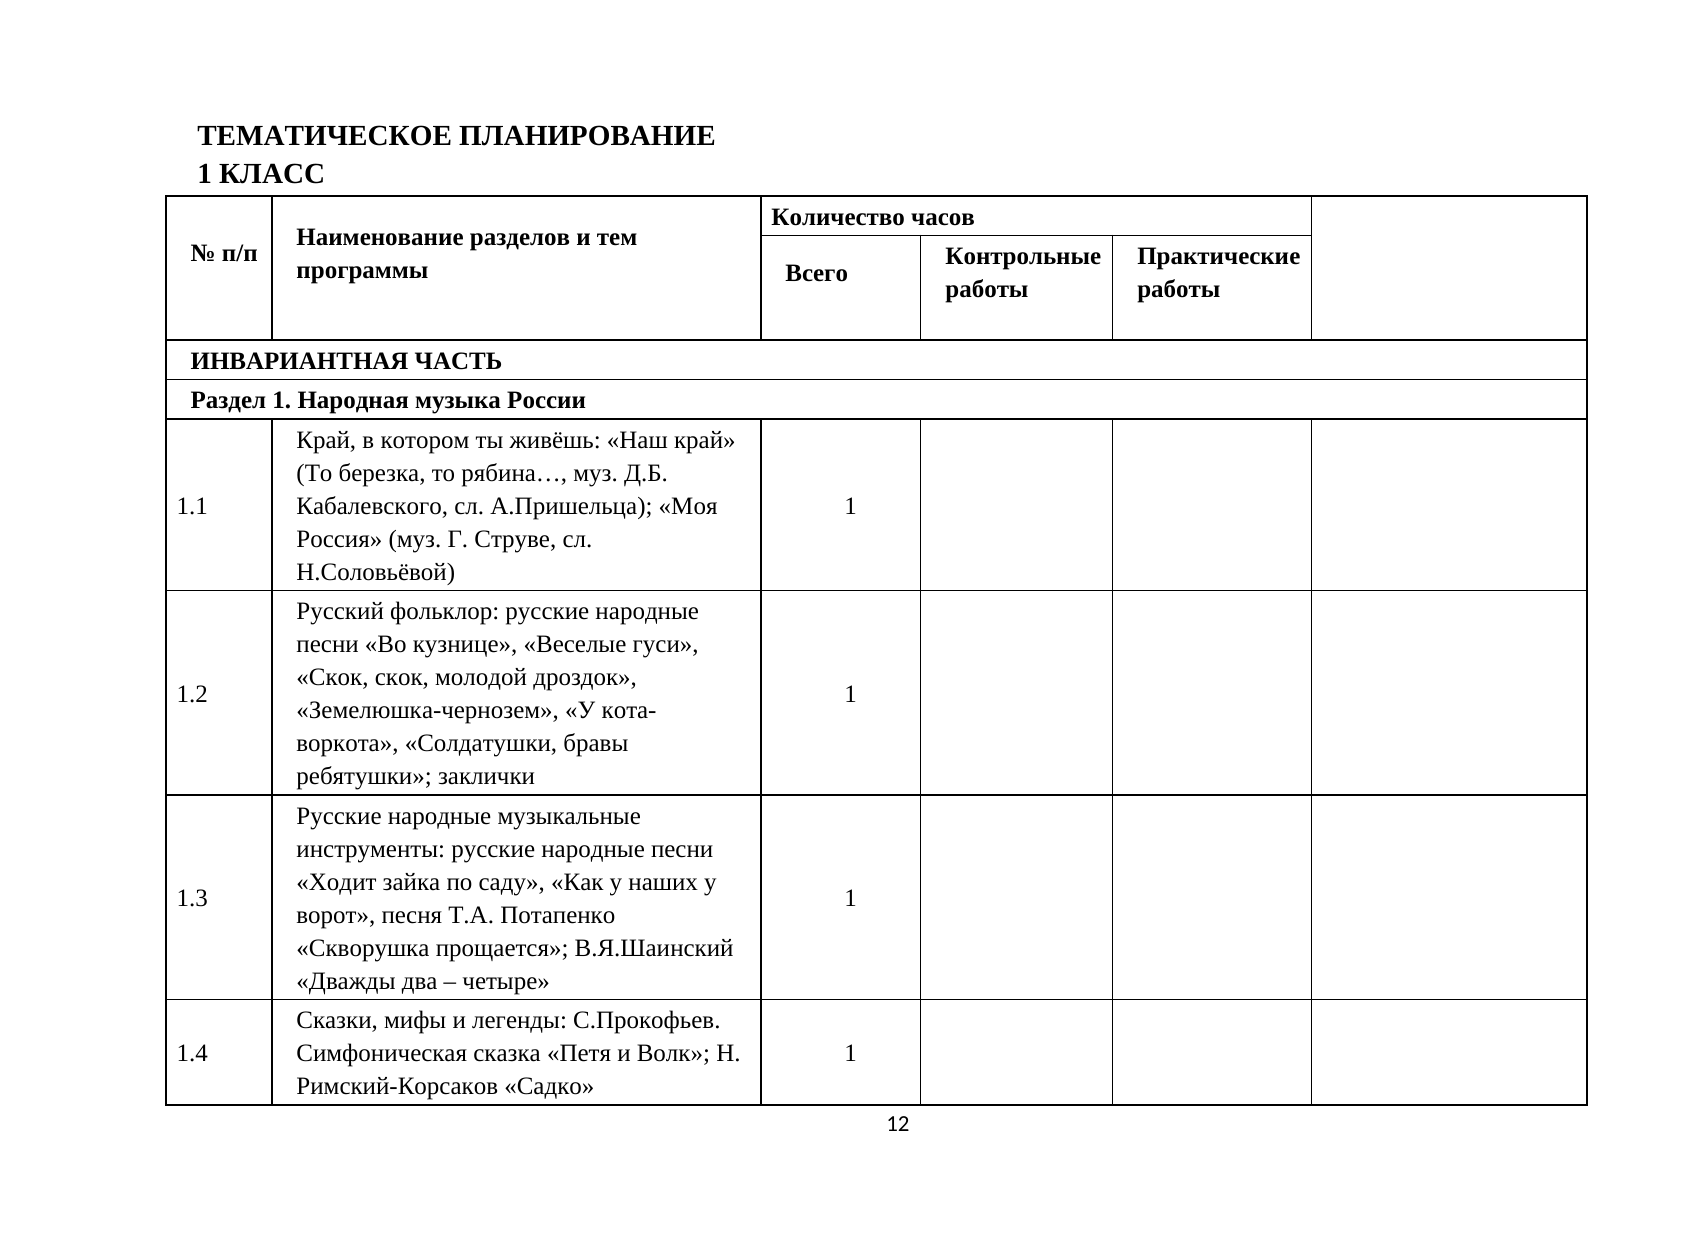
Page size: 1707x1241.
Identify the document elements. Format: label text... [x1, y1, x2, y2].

table_cell [1312, 420, 1586, 589]
table_cell 1 [762, 796, 920, 998]
table_cell 1 [762, 591, 920, 794]
table_cell Сказки, мифы и легенды: С.Прокофьев. Симфоническая сказка «Петя и Волк»; Н. Римский-Корсаков «Садко» [273, 1000, 760, 1104]
table_cell [1312, 1000, 1586, 1104]
text ТЕМАТИЧЕСКОЕ ПЛАНИРОВАНИЕ [190, 118, 1618, 152]
table_header [1312, 197, 1586, 339]
table_cell [921, 591, 1112, 794]
table_cell 1.3 [167, 796, 271, 998]
table_cell [921, 1000, 1112, 1104]
table_header Количество часов [762, 197, 1311, 234]
table_cell [1113, 796, 1311, 998]
table_cell Раздел 1. Народная музыка России [167, 380, 1586, 418]
table_cell 1.1 [167, 420, 271, 589]
table_cell ИНВАРИАНТНАЯ ЧАСТЬ [167, 341, 1586, 379]
table_header Наименование разделов и тем программы [273, 197, 760, 339]
table_cell [1113, 1000, 1311, 1104]
table_cell 1.2 [167, 591, 271, 794]
table_cell Русские народные музыкальные инструменты: русские народные песни «Ходит зайка по саду», «Как у наших у ворот», песня Т.А. Потапенко «Скворушка прощается»; В.Я.Шаинский «Дважды два – четыре» [273, 796, 760, 998]
table_cell Всего [762, 236, 920, 339]
table_cell 1.4 [167, 1000, 271, 1104]
table_cell Практические работы [1113, 236, 1311, 339]
table_cell Русский фольклор: русские народные песни «Во кузнице», «Веселые гуси», «Скок, скок, молодой дроздок», «Земелюшка-чернозем», «У кота-воркота», «Солдатушки, бравы ребятушки»; заклички [273, 591, 760, 794]
table_cell [921, 796, 1112, 998]
table_cell Край, в котором ты живёшь: «Наш край» (То березка, то рябина…, муз. Д.Б. Кабалевского, сл. А.Пришельца); «Моя Россия» (муз. Г. Струве, сл. Н.Соловьёвой) [273, 420, 760, 589]
table_cell [1312, 591, 1586, 794]
table_header № п/п [167, 197, 271, 339]
table_cell [1113, 420, 1311, 589]
table_cell [1113, 591, 1311, 794]
table_cell [1312, 796, 1586, 998]
text 1 КЛАСС [190, 157, 1618, 190]
table_cell Контрольные работы [921, 236, 1112, 339]
table_cell 1 [762, 420, 920, 589]
table_cell [921, 420, 1112, 589]
table_cell 1 [762, 1000, 920, 1104]
